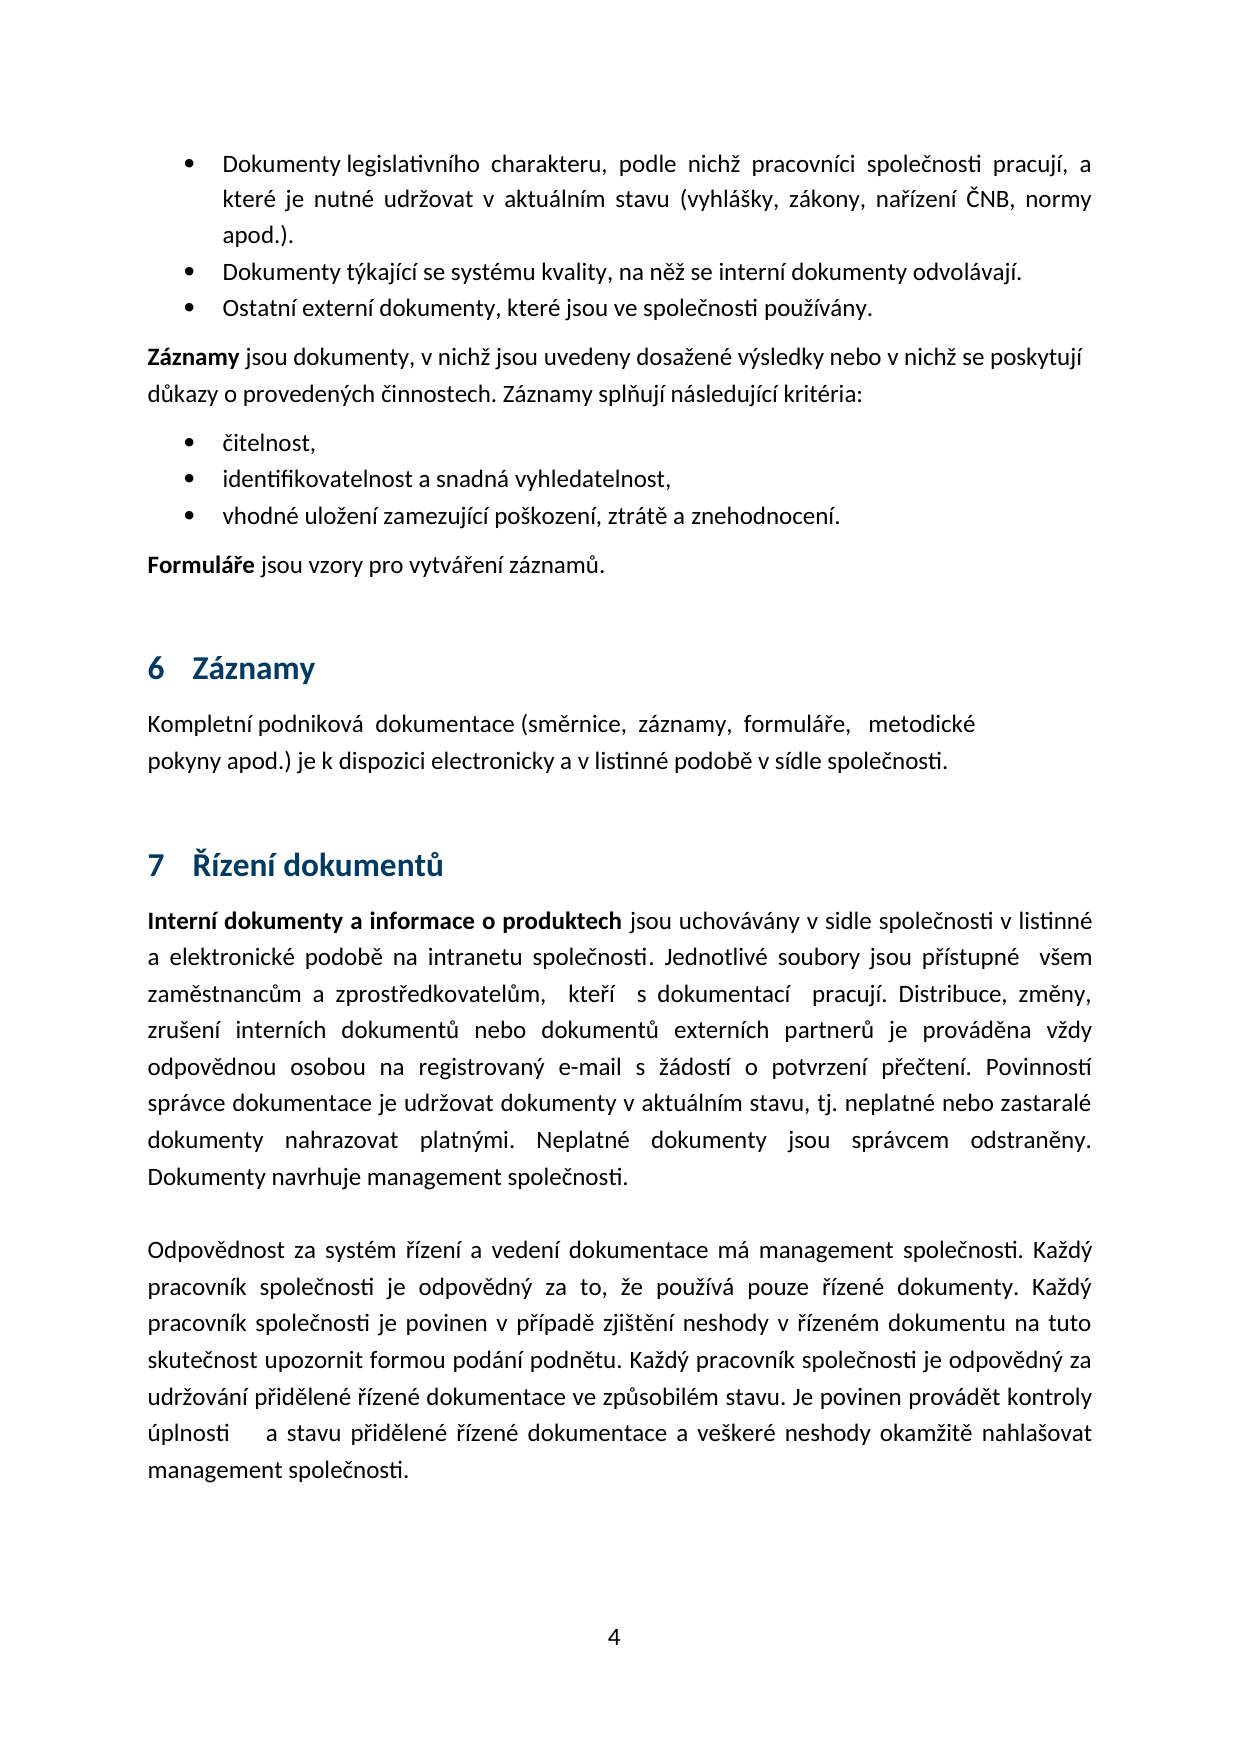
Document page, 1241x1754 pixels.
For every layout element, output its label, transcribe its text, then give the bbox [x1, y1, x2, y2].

subtitle Řízení dokumentů [147, 844, 1105, 884]
list čitelnost, [185, 427, 1105, 457]
text Interní dokumenty a informace o produktech jsou uchovávány v sidle společnosti v listinné a elektronické podobě na intranetu společnosti. Jednotlivé soubory jsou přístupné všem zaměstnancům a zprostředkovatelům, kteří s dokumentací pracují. Distribuce, změny, zrušení interních dokumentů nebo dokumentů externích partnerů je prováděna vždy odpovědnou osobou na registrovaný e-mail s žádostí o potvrzení přečtení. Povinností správce dokumentace je udržovat dokumenty v aktuálním stavu, tj. neplatné nebo zastaralé dokumenty nahrazovat platnými. Neplatné dokumenty jsou správcem odstraněny. Dokumenty navrhuje management společnosti. [147, 905, 1093, 1191]
text Záznamy jsou dokumenty, v nichž jsou uvedeny dosažené výsledky nebo v nichž se poskytují důkazy o provedených činnostech. Záznamy splňují následující kritéria: [147, 341, 1105, 408]
text Kompletní podniková dokumentace (směrnice, záznamy, formuláře, metodické [147, 708, 1105, 739]
list vhodné uložení zamezující poškození, ztrátě a znehodnocení. [185, 500, 1105, 531]
subtitle Záznamy [147, 647, 1105, 688]
text pokyny apod.) je k dispozici electronicky a v listinné podobě v sídle společnosti. [147, 745, 1105, 776]
list Dokumenty legislativního charakteru, podle nichž pracovníci společnosti pracují, a které je nutné udržovat v aktuálním stavu (vyhlášky, zákony, nařízení ČNB, normy apod.). [185, 148, 1093, 250]
text Odpovědnost za systém řízení a vedení dokumentace má management společnosti. Každý pracovník společnosti je odpovědný za to, že používá pouze řízené dokumenty. Každý pracovník společnosti je povinen v případě zjištění neshody v řízeném dokumentu na tuto skutečnost upozornit formou podání podnětu. Každý pracovník společnosti je odpovědný za udržování přidělené řízené dokumentace ve způsobilém stavu. Je povinen provádět kontroly úplnosti a stavu přidělené řízené dokumentace a veškeré neshody okamžitě nahlašovat management společnosti. [147, 1234, 1093, 1484]
list identifikovatelnost a snadná vyhledatelnost, [185, 463, 1105, 494]
list Ostatní externí dokumenty, které jsou ve společnosti používány. [185, 292, 1105, 323]
text Formuláře jsou vzory pro vytváření záznamů. [147, 549, 1105, 579]
list Dokumenty týkající se systému kvality, na něž se interní dokumenty odvolávají. [185, 256, 1093, 286]
